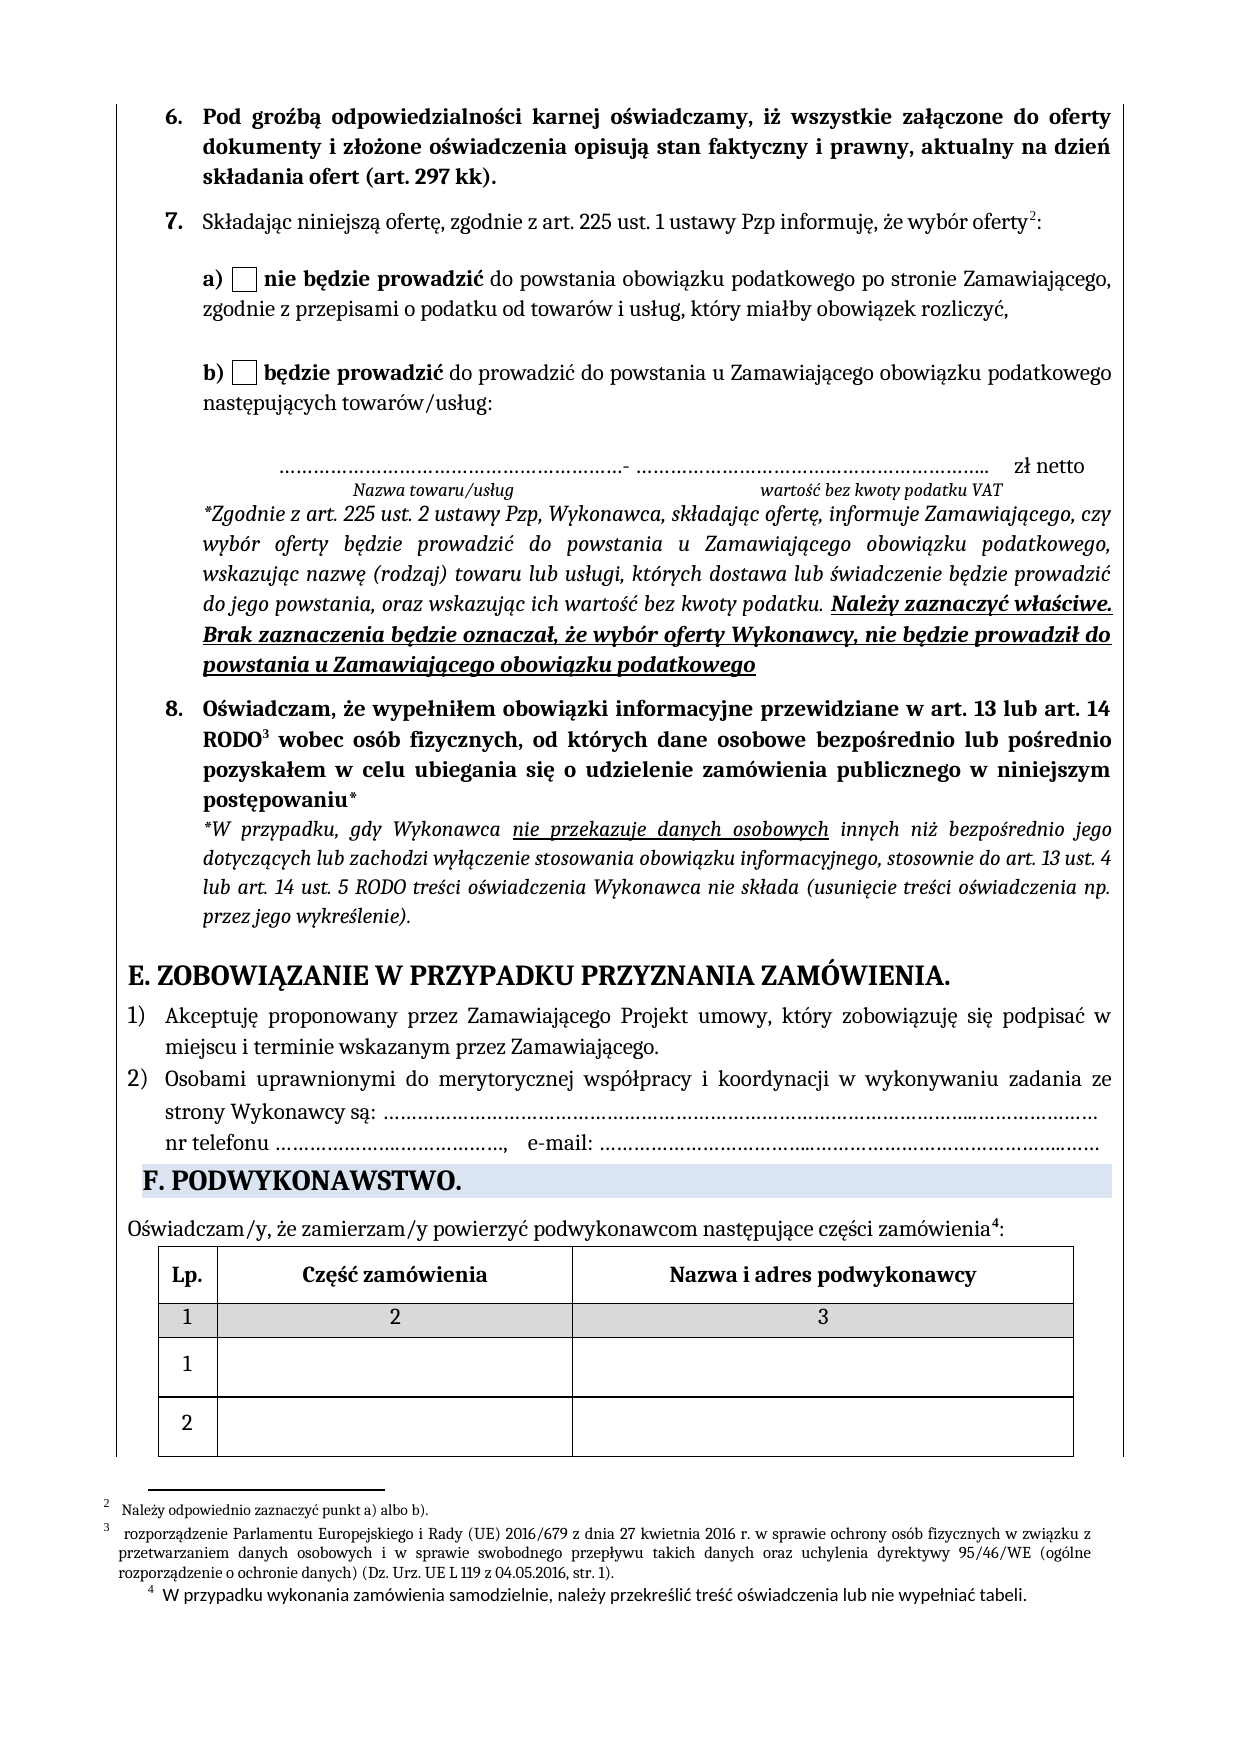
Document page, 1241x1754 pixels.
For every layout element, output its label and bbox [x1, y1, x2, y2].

table_cell [117, 947, 1123, 1457]
table_cell [117, 104, 1123, 947]
